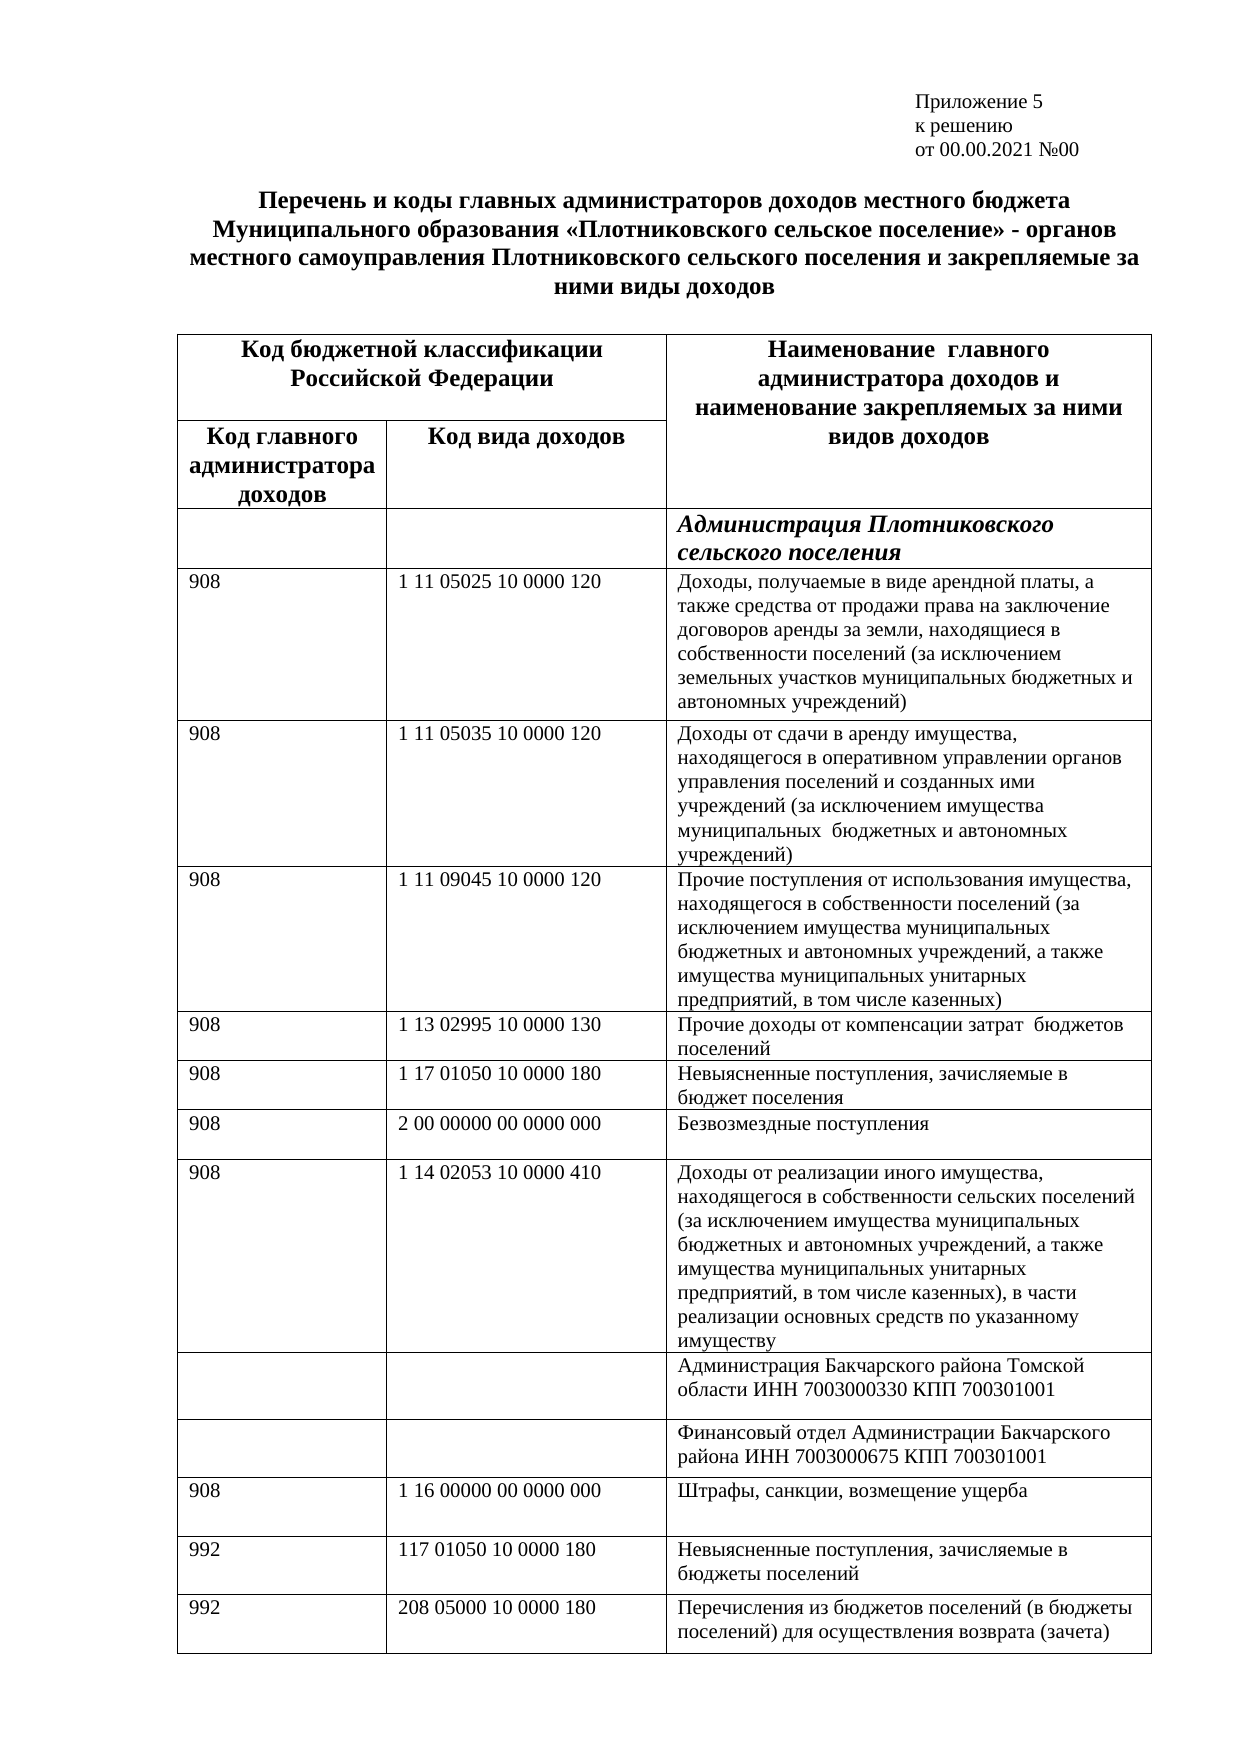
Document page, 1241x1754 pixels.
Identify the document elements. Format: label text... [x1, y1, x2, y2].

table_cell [387, 1595, 666, 1653]
table_cell 908 [178, 867, 386, 1011]
table_cell Невыясненные поступления, зачисляемые в бюджеты поселений [667, 1537, 1151, 1594]
table_cell 1 13 02995 10 0000 130 [387, 1012, 666, 1060]
table_cell 1 17 01050 10 0000 180 [387, 1061, 666, 1109]
table_cell Администрация Бакчарского района Томской области ИНН 7003000330 КПП 700301001 [667, 1353, 1151, 1419]
table_cell Штрафы, санкции, возмещение ущерба [667, 1478, 1151, 1536]
table_cell 908 [178, 1061, 386, 1109]
table_cell Доходы, получаемые в виде арендной платы, а также средства от продажи права на заключение договоров аренды за земли, находящиеся в собственности поселений (за исключением земельных участков муниципальных бюджетных и автономных учреждений) [667, 569, 1151, 720]
table_cell 992 [178, 1595, 386, 1653]
table_cell 2 00 00000 00 0000 000 [387, 1110, 666, 1158]
table_cell 908 [178, 1012, 386, 1060]
table_cell 1 14 02053 10 0000 410 [387, 1160, 666, 1352]
text Перечень и коды главных администраторов доходов местного бюджета Муниципального образования «Плотниковского сельское поселение» - органов местного самоуправления Плотниковского сельского поселения и закрепляемые за ними виды доходов [177, 185, 1152, 300]
table_cell [387, 509, 666, 568]
table_cell 908 [178, 721, 386, 866]
table_cell Финансовый отдел Администрации Бакчарского района ИНН 7003000675 КПП 700301001 [667, 1420, 1151, 1477]
table_cell 992 [178, 1537, 386, 1594]
table_cell Невыясненные поступления, зачисляемые в бюджет поселения [667, 1061, 1151, 1109]
table_cell Прочие поступления от использования имущества, находящегося в собственности поселений (за исключением имущества муниципальных бюджетных и автономных учреждений, а также имущества муниципальных унитарных предприятий, в том числе казенных) [667, 867, 1151, 1011]
table_cell Доходы от сдачи в аренду имущества, находящегося в оперативном управлении органов управления поселений и созданных ими учреждений (за исключением имущества муниципальных бюджетных и автономных учреждений) [667, 721, 1151, 866]
table_cell 908 [178, 1110, 386, 1158]
table_cell Доходы от реализации иного имущества, находящегося в собственности сельских поселений (за исключением имущества муниципальных бюджетных и автономных учреждений, а также имущества муниципальных унитарных предприятий, в том числе казенных), в части реализации основных средств по указанному имуществу [667, 1160, 1151, 1352]
table_cell 1 16 00000 00 0000 000 [387, 1478, 666, 1536]
table_cell 1 11 05025 10 0000 120 [387, 569, 666, 720]
table_cell Администрация Плотниковского сельского поселения [667, 509, 1151, 568]
text к решению [841, 113, 1152, 137]
table_cell 908 [178, 1160, 386, 1352]
table_cell [387, 1353, 666, 1419]
table_header Код бюджетной классификации Российской Федерации [178, 335, 666, 420]
table_cell Безвозмездные поступления [667, 1110, 1151, 1158]
table_cell [178, 509, 386, 568]
table_header Наименование главного администратора доходов и наименование закрепляемых за ними видов доходов [667, 335, 1151, 508]
table_cell [178, 1353, 386, 1419]
text Приложение 5 [915, 89, 1152, 113]
table_cell [387, 1420, 666, 1477]
table_cell 117 01050 10 0000 180 [387, 1537, 666, 1594]
table_cell Код главного администратора доходов [178, 421, 386, 508]
table_cell Прочие доходы от компенсации затрат бюджетов поселений [667, 1012, 1151, 1060]
table_cell 908 [178, 1478, 386, 1536]
table_cell [178, 1420, 386, 1477]
table_cell 908 [178, 569, 386, 720]
table_cell 1 11 09045 10 0000 120 [387, 867, 666, 1011]
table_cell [667, 1595, 1151, 1653]
table_cell 1 11 05035 10 0000 120 [387, 721, 666, 866]
table_cell Код вида доходов [387, 421, 666, 508]
text от 00.00.2021 №00 [841, 137, 1152, 161]
